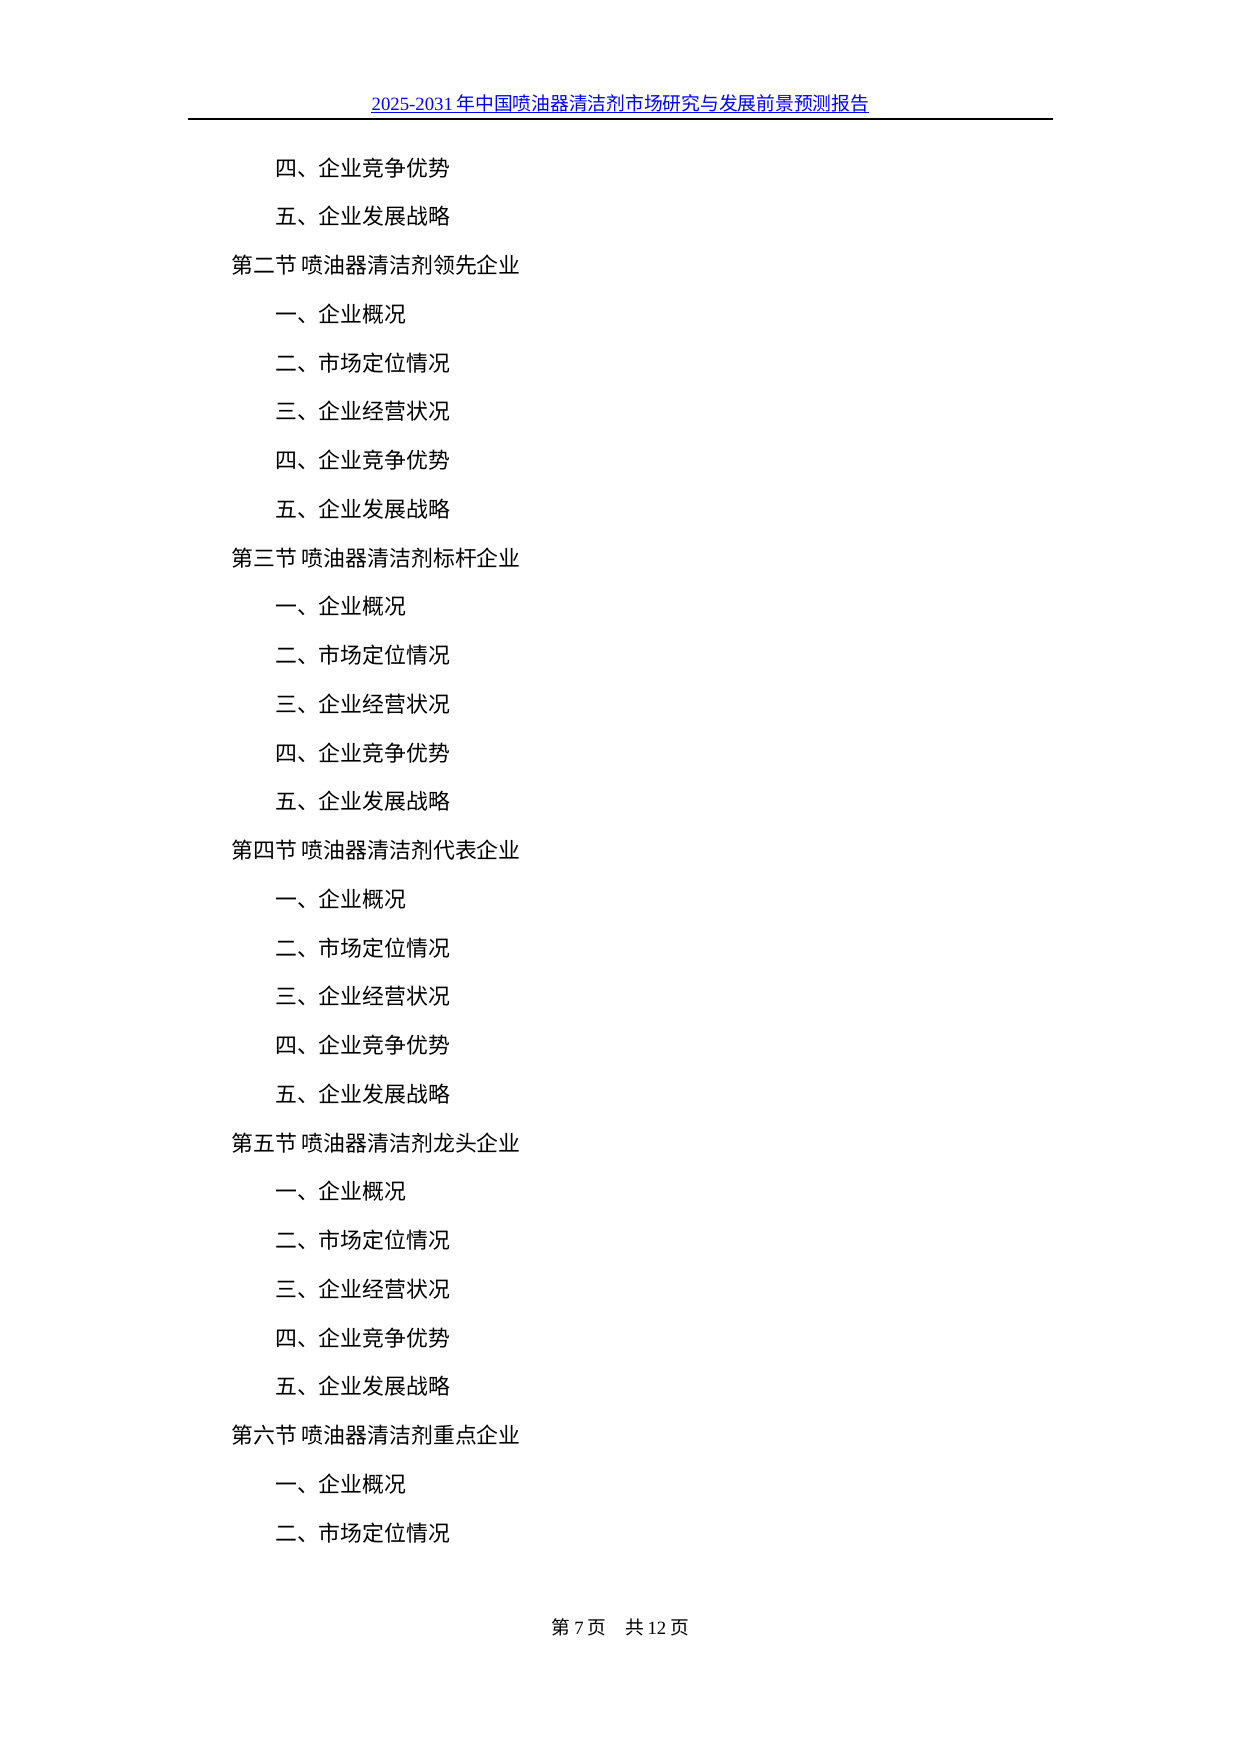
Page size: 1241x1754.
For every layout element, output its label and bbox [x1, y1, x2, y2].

text [187, 150, 1053, 1548]
